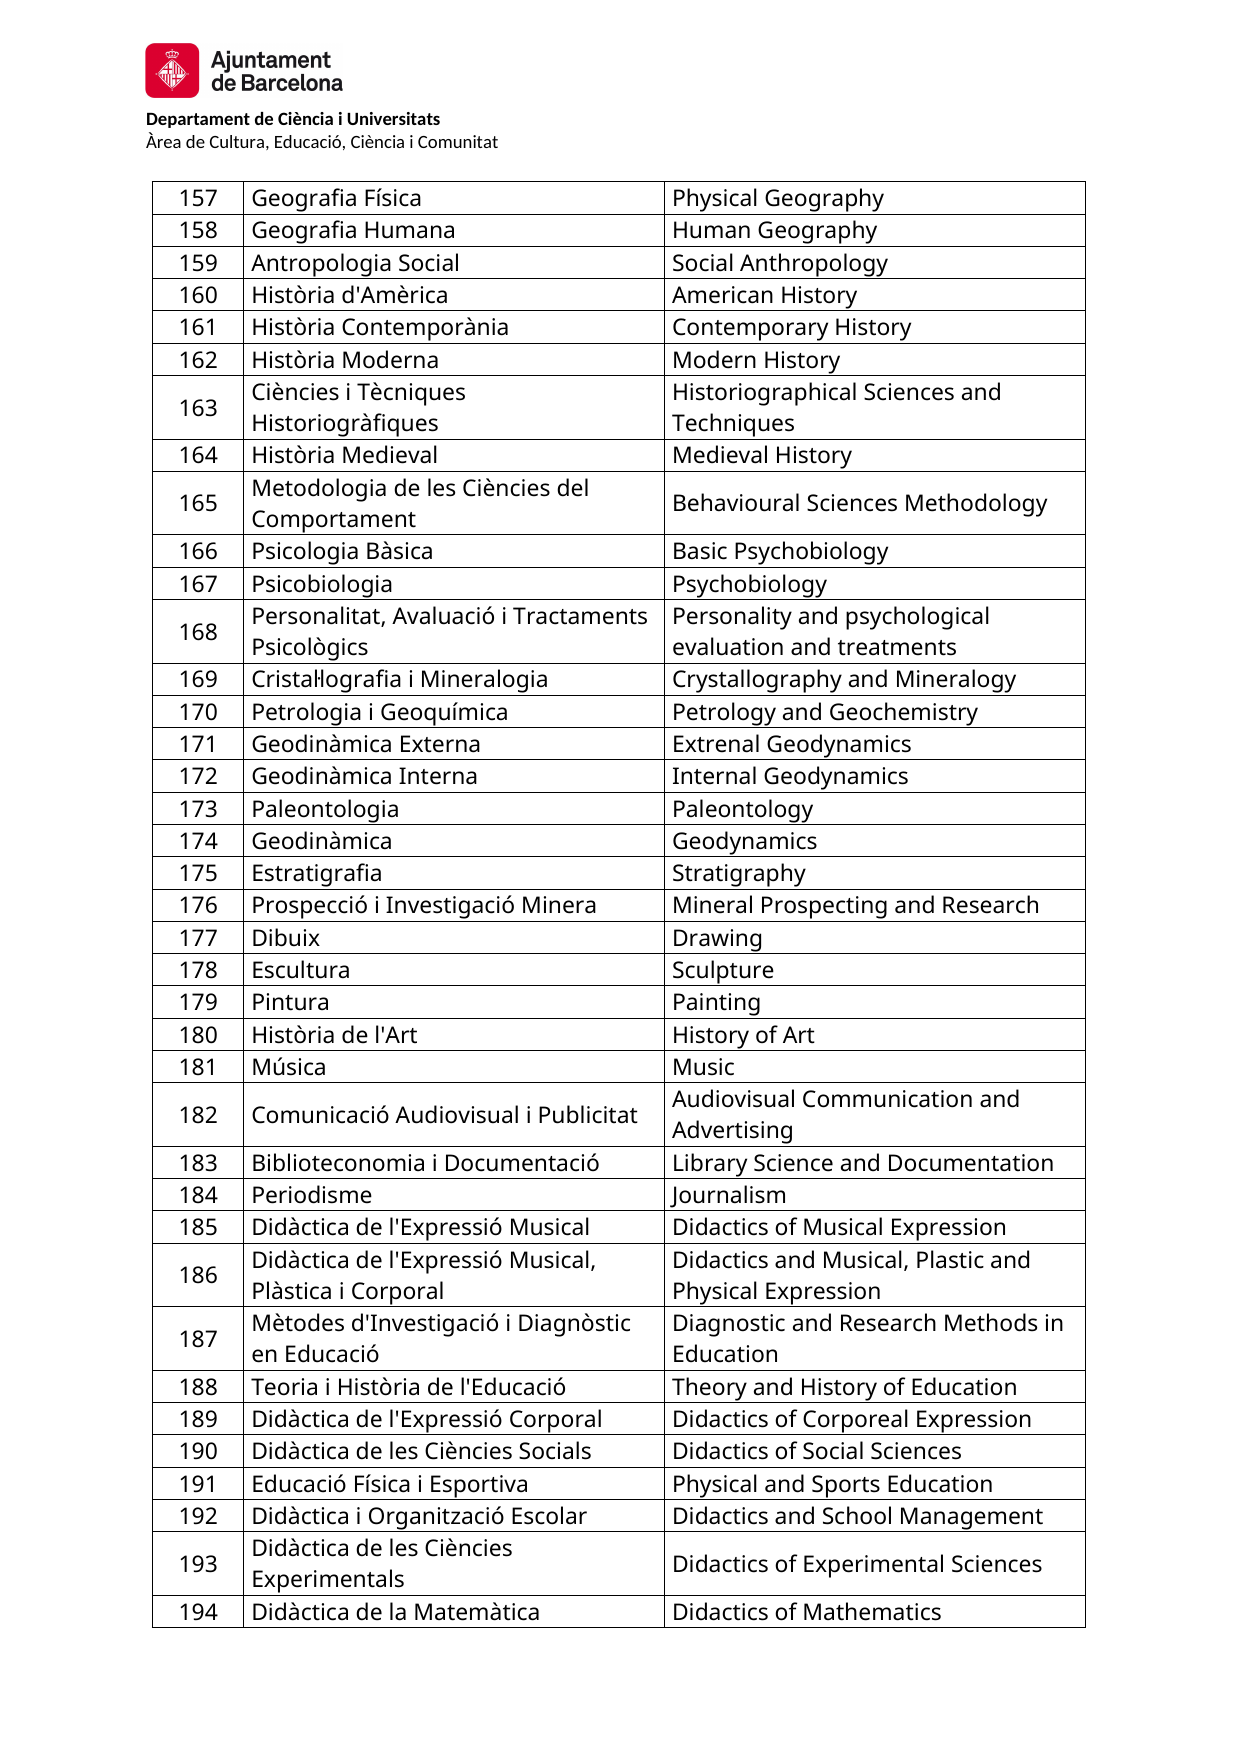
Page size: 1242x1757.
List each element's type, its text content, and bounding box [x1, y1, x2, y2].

table_cell 175 [153, 857, 243, 888]
table_cell Didàctica de les Ciències Socials [244, 1435, 664, 1467]
table_cell Medieval History [665, 440, 1085, 471]
table_cell 169 [153, 664, 243, 695]
table_cell Sculpture [665, 954, 1085, 985]
table_cell 157 [153, 182, 243, 213]
table_cell Cristal·lografia i Mineralogia [244, 664, 664, 695]
table_cell Didàctica i Organització Escolar [244, 1500, 664, 1531]
table_cell Didàctica de l'Expressió Musical, Plàstica i Corporal [244, 1244, 664, 1306]
table_cell Didactics of Mathematics [665, 1596, 1085, 1627]
table_cell Behavioural Sciences Methodology [665, 472, 1085, 534]
table_cell Mineral Prospecting and Research [665, 890, 1085, 921]
table_cell Història d'Amèrica [244, 279, 664, 310]
table_cell Contemporary History [665, 311, 1085, 343]
table_cell Educació Física i Esportiva [244, 1468, 664, 1499]
table_cell Paleontologia [244, 793, 664, 824]
table_cell Didàctica de les Ciències Experimentals [244, 1532, 664, 1595]
table_cell Personality and psychological evaluation and treatments [665, 600, 1085, 662]
table_cell 192 [153, 1500, 243, 1531]
table_cell 161 [153, 311, 243, 343]
table_cell 176 [153, 890, 243, 921]
table_cell 186 [153, 1244, 243, 1306]
table_cell Història Contemporània [244, 311, 664, 343]
table_cell Stratigraphy [665, 857, 1085, 888]
table_cell Dibuix [244, 922, 664, 953]
table_cell Theory and History of Education [665, 1371, 1085, 1402]
table_cell 162 [153, 344, 243, 375]
table_cell Geodynamics [665, 825, 1085, 856]
table_cell 172 [153, 760, 243, 792]
table_cell Geodinàmica [244, 825, 664, 856]
table_cell Didactics of Musical Expression [665, 1211, 1085, 1243]
table_cell 173 [153, 793, 243, 824]
table_cell 194 [153, 1596, 243, 1627]
table_cell Didactics and School Management [665, 1500, 1085, 1531]
table_cell 177 [153, 922, 243, 953]
table_cell Psychobiology [665, 568, 1085, 599]
table_cell 171 [153, 728, 243, 759]
table_cell Didactics of Experimental Sciences [665, 1532, 1085, 1595]
table_cell Extrenal Geodynamics [665, 728, 1085, 759]
table_cell 191 [153, 1468, 243, 1499]
table_cell Prospecció i Investigació Minera [244, 890, 664, 921]
table_cell Mètodes d'Investigació i Diagnòstic en Educació [244, 1307, 664, 1370]
table_cell Periodisme [244, 1179, 664, 1210]
table_cell 168 [153, 600, 243, 662]
table_cell 193 [153, 1532, 243, 1595]
table_cell 163 [153, 376, 243, 438]
table_cell 165 [153, 472, 243, 534]
table_cell 167 [153, 568, 243, 599]
table_cell Geografia Física [244, 182, 664, 213]
table_cell Historiographical Sciences and Techniques [665, 376, 1085, 438]
table_cell Pintura [244, 986, 664, 1018]
picture [145, 43, 343, 98]
table_cell Estratigrafia [244, 857, 664, 888]
table_cell Biblioteconomia i Documentació [244, 1147, 664, 1178]
table_cell 183 [153, 1147, 243, 1178]
table_cell Antropologia Social [244, 247, 664, 278]
table_cell American History [665, 279, 1085, 310]
table_cell Ciències i Tècniques Historiogràfiques [244, 376, 664, 438]
table_cell Geodinàmica Externa [244, 728, 664, 759]
table_cell Library Science and Documentation [665, 1147, 1085, 1178]
table_cell Didàctica de l'Expressió Corporal [244, 1403, 664, 1434]
table_cell Psicobiologia [244, 568, 664, 599]
table_cell Basic Psychobiology [665, 535, 1085, 567]
table_cell 184 [153, 1179, 243, 1210]
table_cell 189 [153, 1403, 243, 1434]
table_cell Geografia Humana [244, 215, 664, 246]
table_cell Painting [665, 986, 1085, 1018]
table_cell Physical Geography [665, 182, 1085, 213]
table_cell 158 [153, 215, 243, 246]
table_cell 164 [153, 440, 243, 471]
table_cell Drawing [665, 922, 1085, 953]
table_cell 179 [153, 986, 243, 1018]
table_cell Metodologia de les Ciències del Comportament [244, 472, 664, 534]
table_cell Història de l'Art [244, 1019, 664, 1050]
table_cell Didàctica de l'Expressió Musical [244, 1211, 664, 1243]
table_cell 160 [153, 279, 243, 310]
table_cell 190 [153, 1435, 243, 1467]
table_cell 187 [153, 1307, 243, 1370]
table_cell Petrology and Geochemistry [665, 696, 1085, 727]
table_cell 159 [153, 247, 243, 278]
table_cell Audiovisual Communication and Advertising [665, 1083, 1085, 1146]
table_cell Crystallography and Mineralogy [665, 664, 1085, 695]
table_cell 188 [153, 1371, 243, 1402]
table_cell Physical and Sports Education [665, 1468, 1085, 1499]
table_cell Music [665, 1051, 1085, 1082]
table_cell Human Geography [665, 215, 1085, 246]
table_cell Social Anthropology [665, 247, 1085, 278]
table_cell Comunicació Audiovisual i Publicitat [244, 1083, 664, 1146]
table_cell Geodinàmica Interna [244, 760, 664, 792]
table_cell 166 [153, 535, 243, 567]
table_cell Psicologia Bàsica [244, 535, 664, 567]
table_cell 180 [153, 1019, 243, 1050]
table_cell Diagnostic and Research Methods in Education [665, 1307, 1085, 1370]
table_cell Journalism [665, 1179, 1085, 1210]
table_cell Modern History [665, 344, 1085, 375]
table_cell Paleontology [665, 793, 1085, 824]
table_cell Didàctica de la Matemàtica [244, 1596, 664, 1627]
table_cell Petrologia i Geoquímica [244, 696, 664, 727]
table_cell Didactics and Musical, Plastic and Physical Expression [665, 1244, 1085, 1306]
table_cell Personalitat, Avaluació i Tractaments Psicològics [244, 600, 664, 662]
table_cell Música [244, 1051, 664, 1082]
table_cell 182 [153, 1083, 243, 1146]
table_cell 178 [153, 954, 243, 985]
table_cell Internal Geodynamics [665, 760, 1085, 792]
table_cell Didactics of Social Sciences [665, 1435, 1085, 1467]
table_cell Escultura [244, 954, 664, 985]
table_cell 170 [153, 696, 243, 727]
table_cell 181 [153, 1051, 243, 1082]
table_cell Didactics of Corporeal Expression [665, 1403, 1085, 1434]
table_cell Història Moderna [244, 344, 664, 375]
table_cell Teoria i Història de l'Educació [244, 1371, 664, 1402]
table_cell 174 [153, 825, 243, 856]
table_cell History of Art [665, 1019, 1085, 1050]
table_cell 185 [153, 1211, 243, 1243]
table_cell Història Medieval [244, 440, 664, 471]
